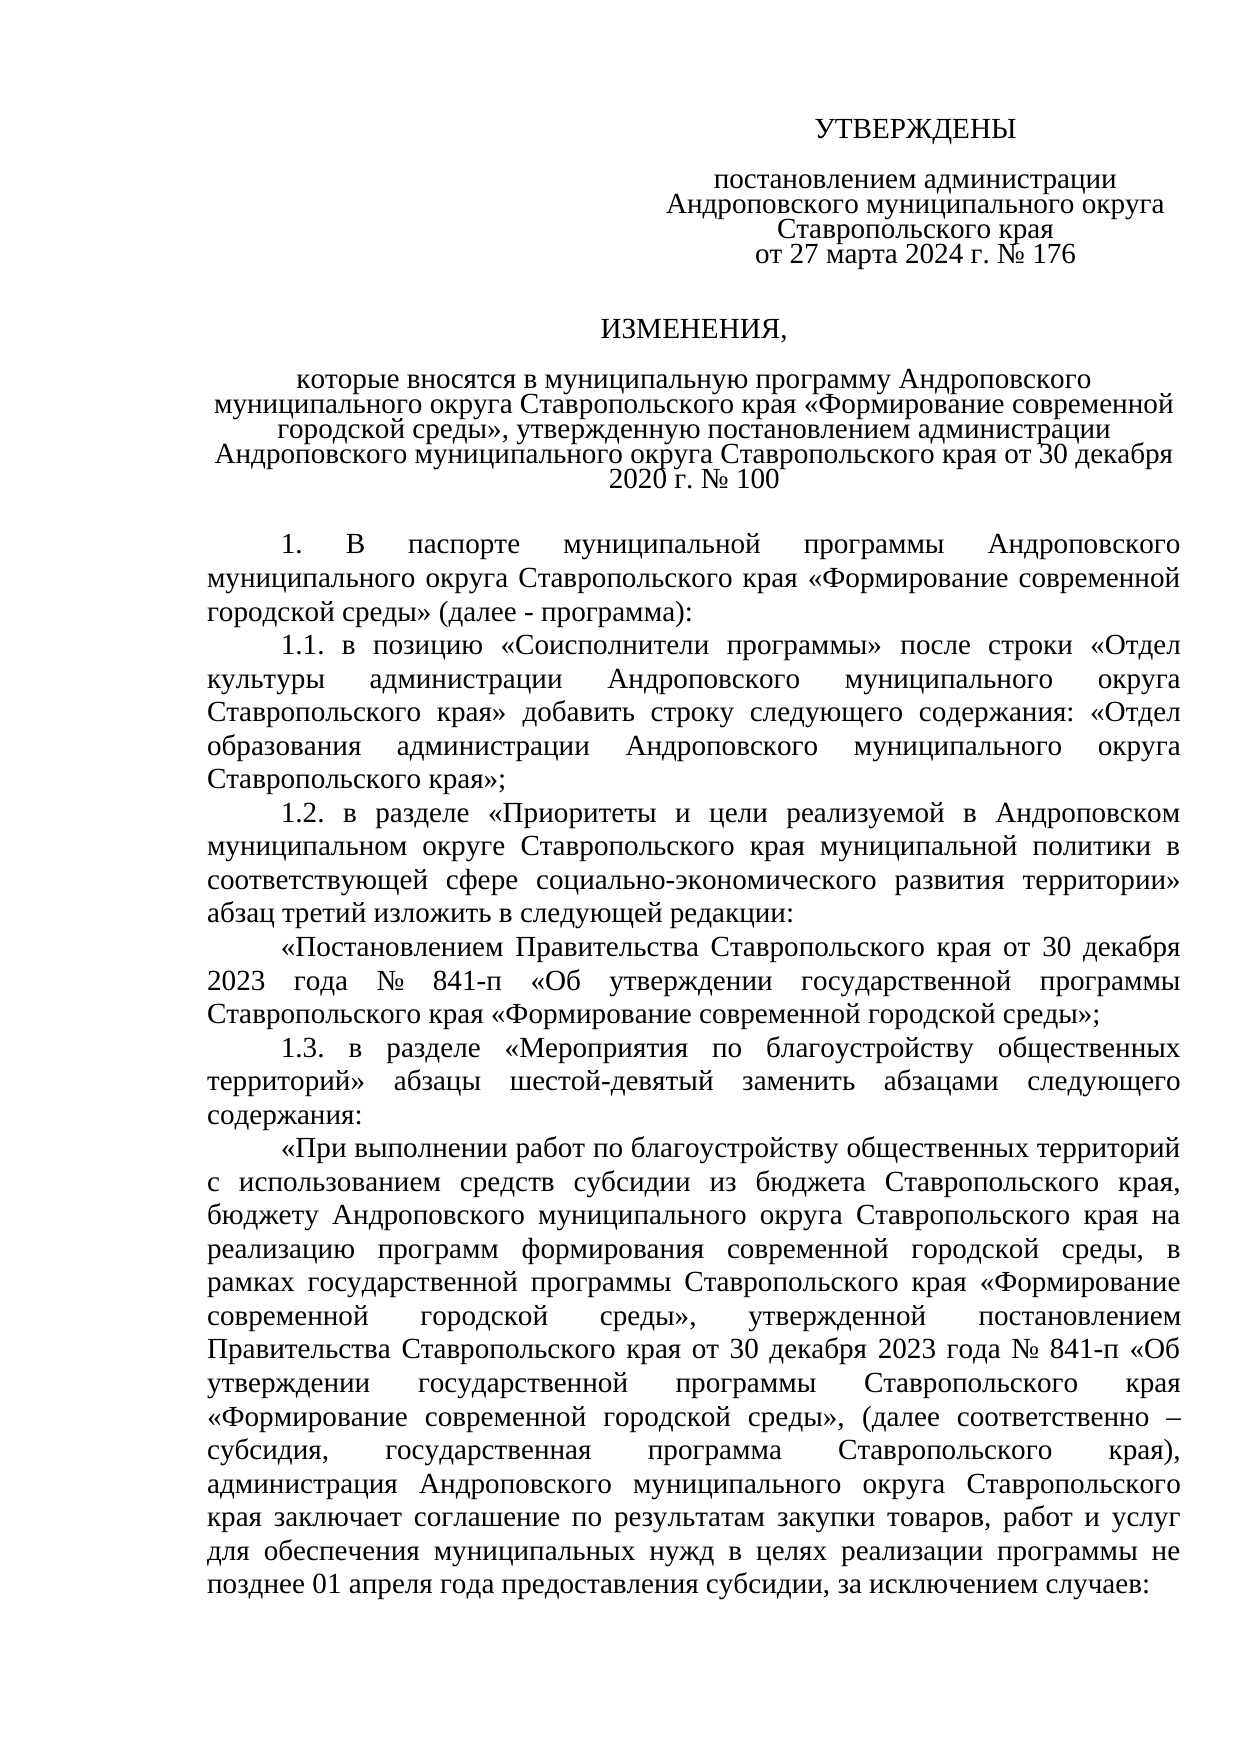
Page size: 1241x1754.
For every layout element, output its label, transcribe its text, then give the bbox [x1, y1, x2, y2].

title от 27 марта 2024 г. № 176 [649, 243, 1181, 268]
title Ставропольского края [649, 218, 1181, 243]
text «При выполнении работ по благоустройству общественных территорий с использованием средств субсидии из бюджета Ставропольского края, бюджету Андроповского муниципального округа Ставропольского края на реализацию программ формирования современной городской среды, в рамках государственной программы Ставропольского края «Формирование современной городской среды», утвержденной постановлением Правительства Ставропольского края от 30 декабря 2023 года № 841-п «Об утверждении государственной программы Ставропольского края «Формирование современной городской среды», (далее соответственно – субсидия, государственная программа Ставропольского края), администрация Андроповского муниципального округа Ставропольского края заключает соглашение по результатам закупки товаров, работ и услуг для обеспечения муниципальных нужд в целях реализации программы не позднее 01 апреля года предоставления субсидии, за исключением случаев: [207, 1130, 1181, 1600]
title 1. В паспорте муниципальной программы Андроповского муниципального округа Ставропольского края «Формирование современной городской среды» (далее - программа): [207, 527, 1181, 627]
text 1.2. в разделе «Приоритеты и цели реализуемой в Андроповском муниципальном округе Ставропольского края муниципальной политики в соответствующей сфере социально-экономического развития территории» абзац третий изложить в следующей редакции: [207, 795, 1181, 929]
text 1.3. в разделе «Мероприятия по благоустройству общественных территорий» абзацы шестой-девятый заменить абзацами следующего содержания: [207, 1030, 1181, 1130]
title УТВЕРЖДЕНЫ [649, 118, 1181, 143]
title постановлением администрации [649, 168, 1181, 193]
title которые вносятся в муниципальную программу Андроповского муниципального округа Ставропольского края «Формирование современной городской среды», утвержденную постановлением администрации Андроповского муниципального округа Ставропольского края от 30 декабря 2020 г. № 100 [207, 368, 1181, 493]
title ИЗМЕНЕНИЯ, [207, 318, 1181, 343]
title Андроповского муниципального округа [649, 193, 1181, 218]
text «Постановлением Правительства Ставропольского края от 30 декабря 2023 года № 841-п «Об утверждении государственной программы Ставропольского края «Формирование современной городской среды»; [207, 929, 1181, 1030]
title 1.1. в позицию «Соисполнители программы» после строки «Отдел культуры администрации Андроповского муниципального округа Ставропольского края» добавить строку следующего содержания: «Отдел образования администрации Андроповского муниципального округа Ставропольского края»; [207, 627, 1181, 795]
